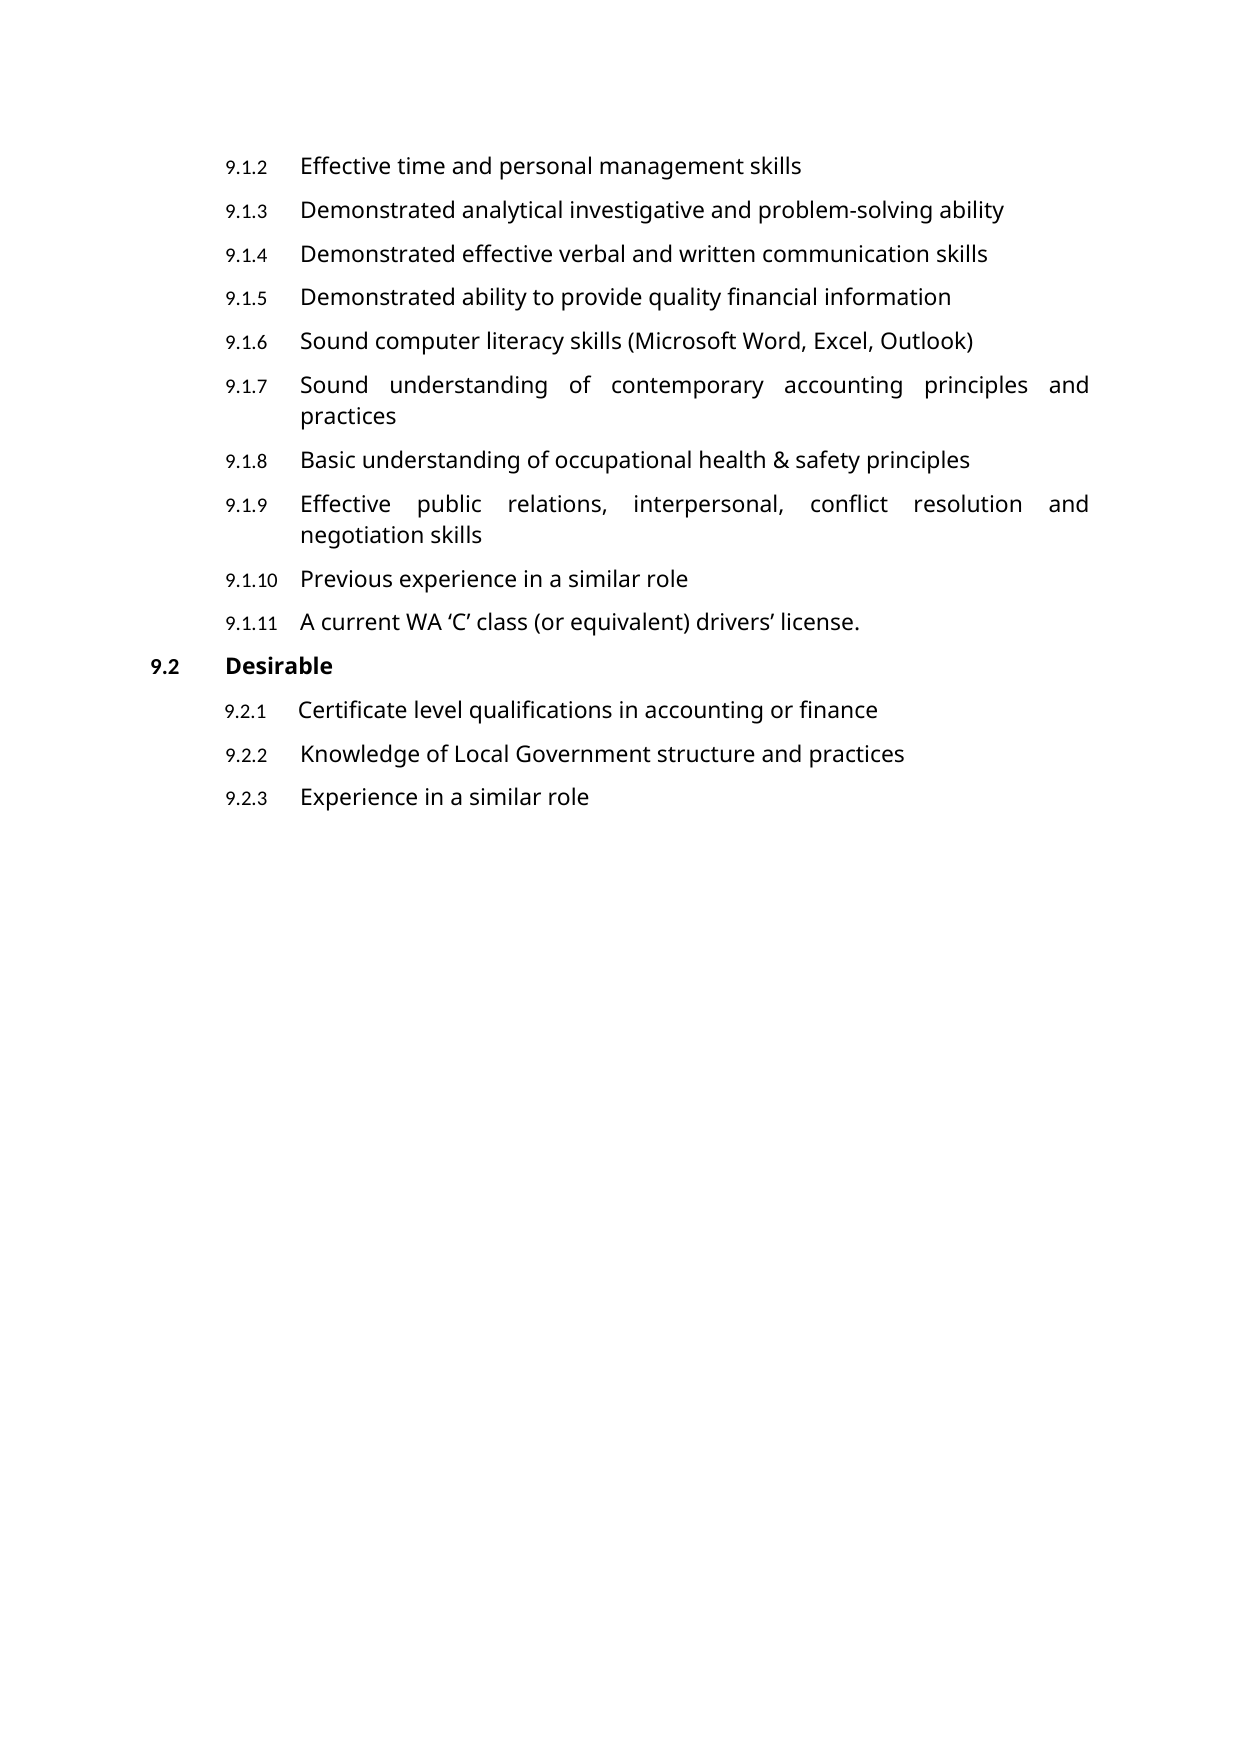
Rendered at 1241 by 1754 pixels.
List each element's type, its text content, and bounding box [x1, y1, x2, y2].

list Effective public relations, interpersonal, conflict resolution and negotiation skills [225, 487, 1090, 550]
list Demonstrated ability to provide quality financial information [225, 281, 1090, 312]
list Sound computer literacy skills (Microsoft Word, Excel, Outlook) [225, 325, 1090, 356]
list Previous experience in a similar role [225, 562, 1090, 594]
list Knowledge of Local Government structure and practices [225, 737, 1090, 769]
list Desirable [150, 650, 1090, 681]
list Demonstrated effective verbal and written communication skills [225, 237, 1090, 269]
list A current WA ‘C’ class (or equivalent) drivers’ license. [225, 606, 1090, 637]
list Effective time and personal management skills [225, 150, 1090, 181]
list Sound understanding of contemporary accounting principles and practices [225, 369, 1090, 431]
list Basic understanding of occupational health & safety principles [225, 444, 1090, 475]
list Certificate level qualifications in accounting or finance [224, 694, 1090, 725]
list Experience in a similar role [225, 781, 1090, 812]
list Demonstrated analytical investigative and problem-solving ability [225, 194, 1090, 225]
